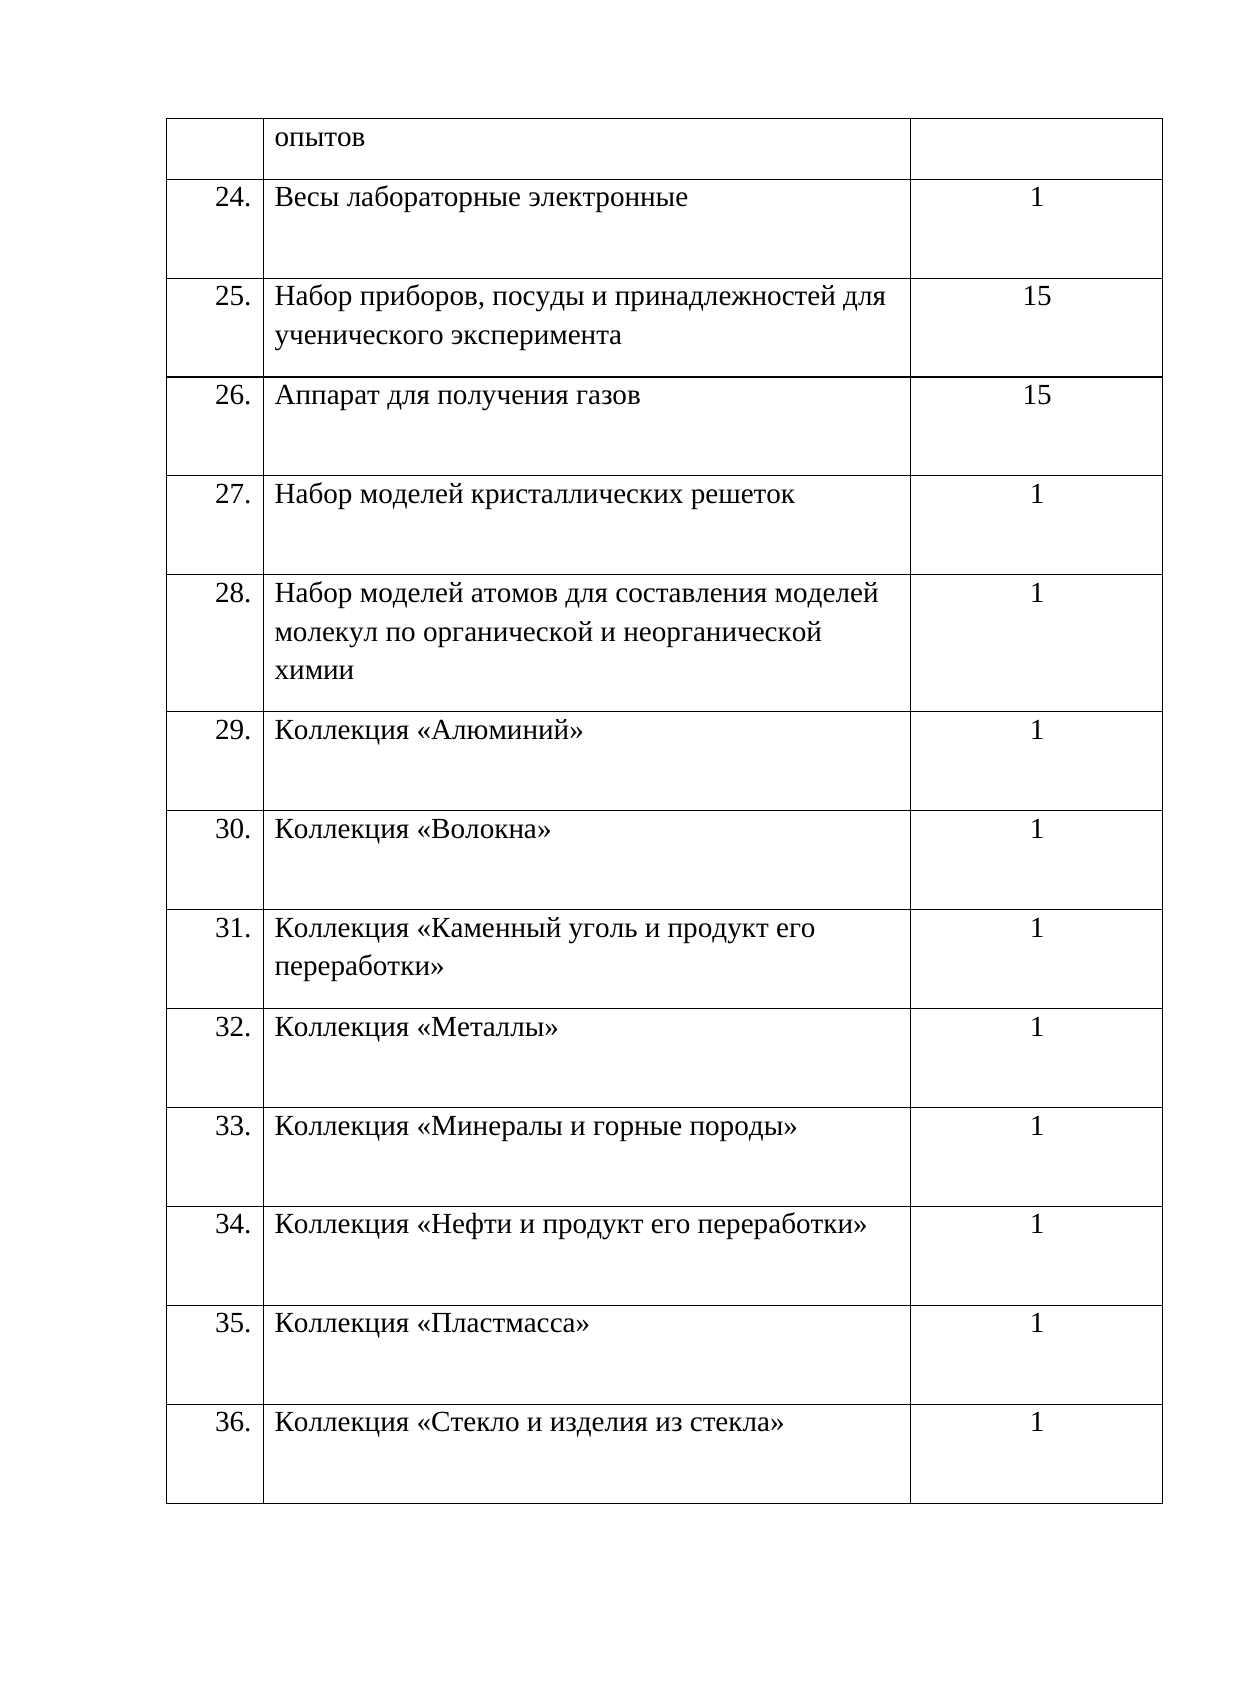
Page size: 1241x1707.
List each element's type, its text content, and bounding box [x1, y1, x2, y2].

table_cell Набор моделей кристаллических решеток [264, 476, 910, 574]
table_cell 1 [911, 910, 1162, 1008]
table_cell 1 [911, 712, 1162, 810]
table_cell Аппарат для получения газов [264, 378, 910, 475]
table_cell Весы лабораторные электронные [264, 180, 910, 277]
table_cell 1 [911, 1306, 1162, 1403]
table_cell Коллекция «Стекло и изделия из стекла» [264, 1405, 910, 1502]
table_cell Коллекция «Волокна» [264, 811, 910, 909]
table_cell [167, 712, 263, 810]
table_cell Набор моделей атомов для составления моделей молекул по органической и неорганической химии [264, 575, 910, 711]
table_cell 1 [911, 180, 1162, 277]
table_cell Коллекция «Пластмасса» [264, 1306, 910, 1403]
table_cell 1 [911, 476, 1162, 574]
table_cell [167, 1306, 263, 1403]
table_cell Набор приборов, посуды и принадлежностей для ученического эксперимента [264, 279, 910, 376]
table_cell [167, 476, 263, 574]
table_cell Коллекция «Алюминий» [264, 712, 910, 810]
table_cell [167, 378, 263, 475]
table_cell [167, 1009, 263, 1107]
table_cell Коллекция «Минералы и горные породы» [264, 1108, 910, 1206]
table_cell [167, 575, 263, 711]
table_cell [167, 910, 263, 1008]
table_cell Коллекция «Нефти и продукт его переработки» [264, 1207, 910, 1304]
table_cell Коллекция «Каменный уголь и продукт его переработки» [264, 910, 910, 1008]
table_cell 15 [911, 378, 1162, 475]
table_cell 15 [911, 279, 1162, 376]
table_cell 1 [911, 1405, 1162, 1502]
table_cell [264, 119, 910, 178]
table_cell [167, 119, 263, 178]
table_cell Коллекция «Металлы» [264, 1009, 910, 1107]
table_cell [167, 1405, 263, 1502]
table_cell [167, 811, 263, 909]
table_cell 1 [911, 575, 1162, 711]
table_cell [167, 1108, 263, 1206]
table_cell 1 [911, 811, 1162, 909]
table_cell [167, 1207, 263, 1304]
table_cell 1 [911, 1207, 1162, 1304]
table_cell [167, 180, 263, 277]
table_cell 1 [911, 119, 1162, 178]
table_cell 1 [911, 1108, 1162, 1206]
table_cell 1 [911, 1009, 1162, 1107]
table_cell [167, 279, 263, 376]
